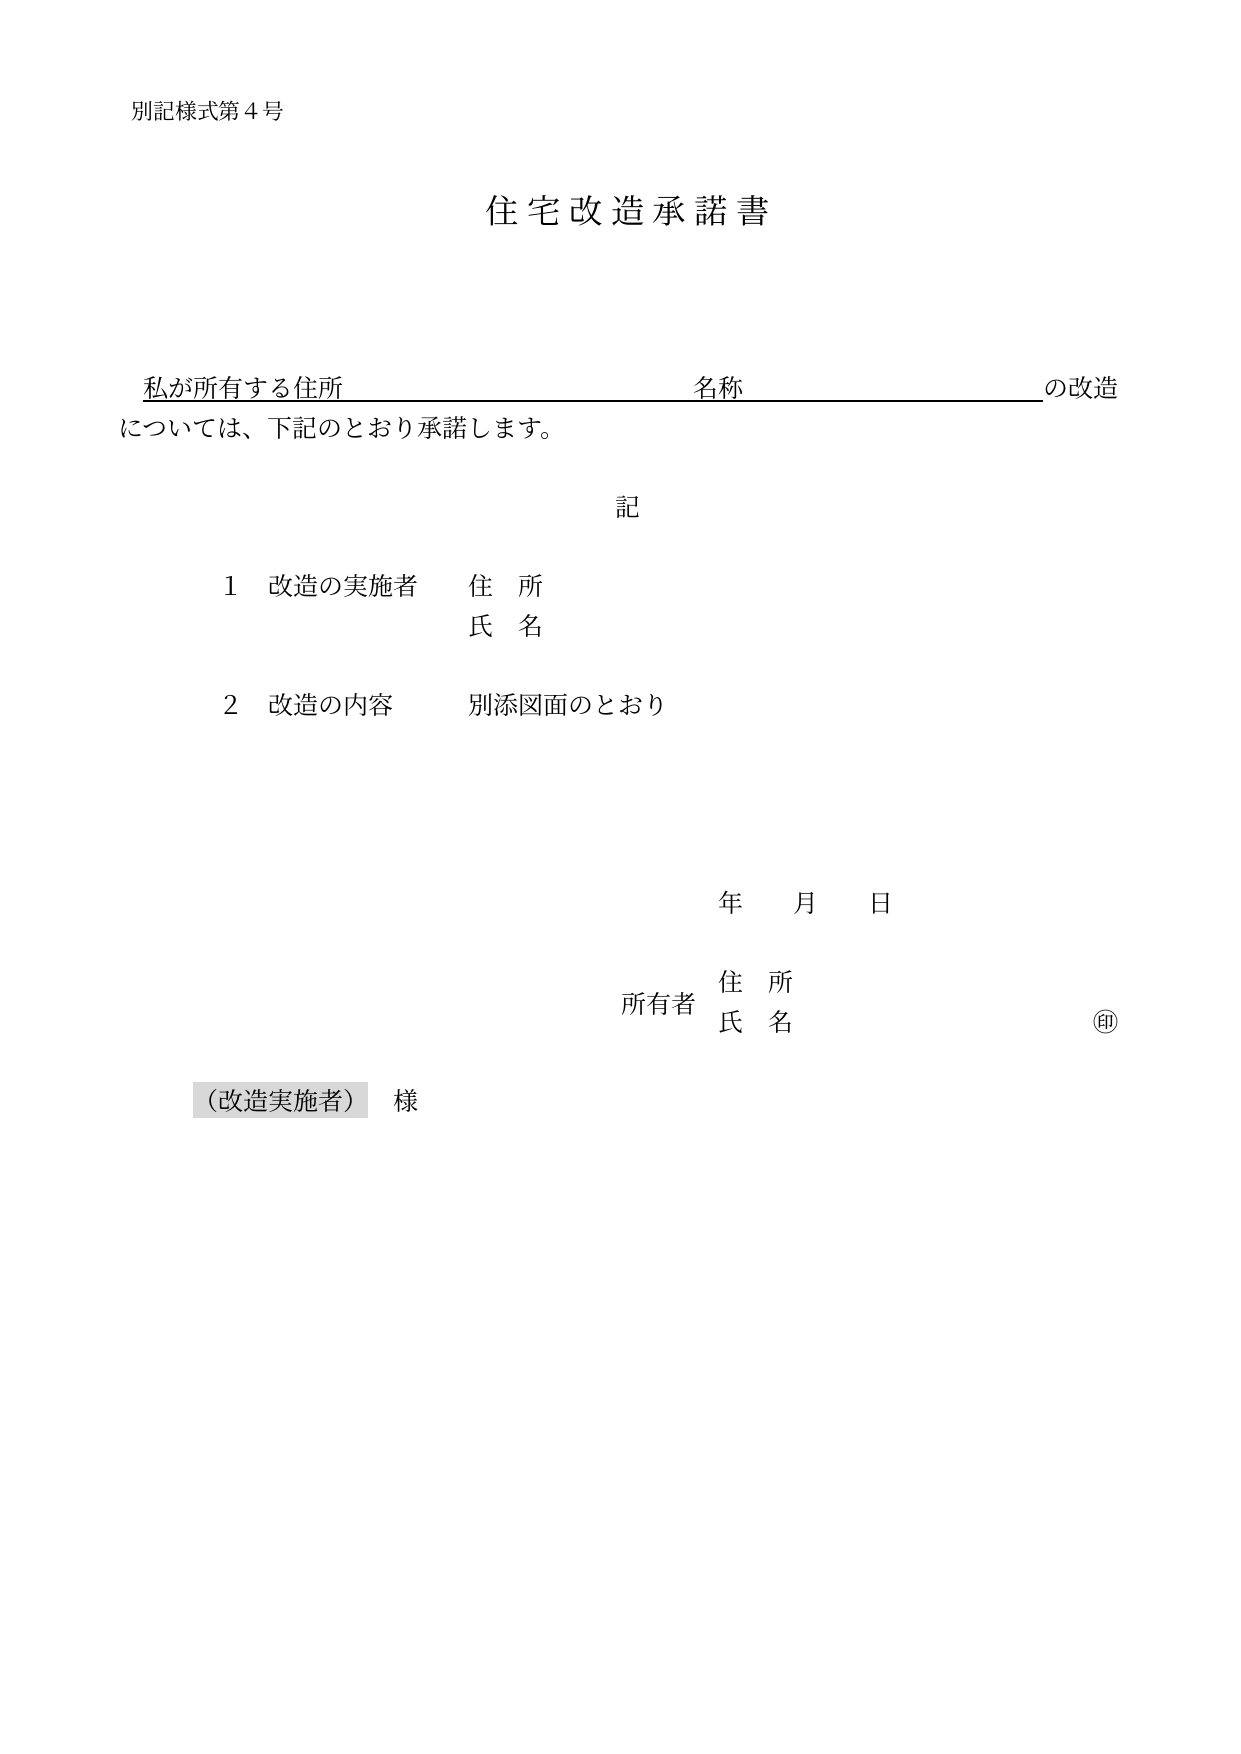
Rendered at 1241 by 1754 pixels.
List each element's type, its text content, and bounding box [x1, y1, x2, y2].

text ２ 改造の内容 別添図面のとおり [118, 684, 1137, 724]
text １ 改造の実施者 住 所 [118, 565, 1137, 605]
text 記 [118, 486, 1137, 526]
text 氏 名 ㊞ [118, 1001, 1137, 1040]
text （改造実施者） 様 [118, 1080, 1137, 1119]
text 私が所有する住所 名称 の改造については、下記のとおり承諾します。 [118, 367, 1137, 447]
text 住宅改造承諾書住 宅 改 造 承 諾 書 [118, 169, 1137, 249]
text 氏 名 [118, 605, 1137, 644]
text 年 月 日 [118, 882, 1137, 922]
text 住 所 [118, 961, 1137, 1001]
